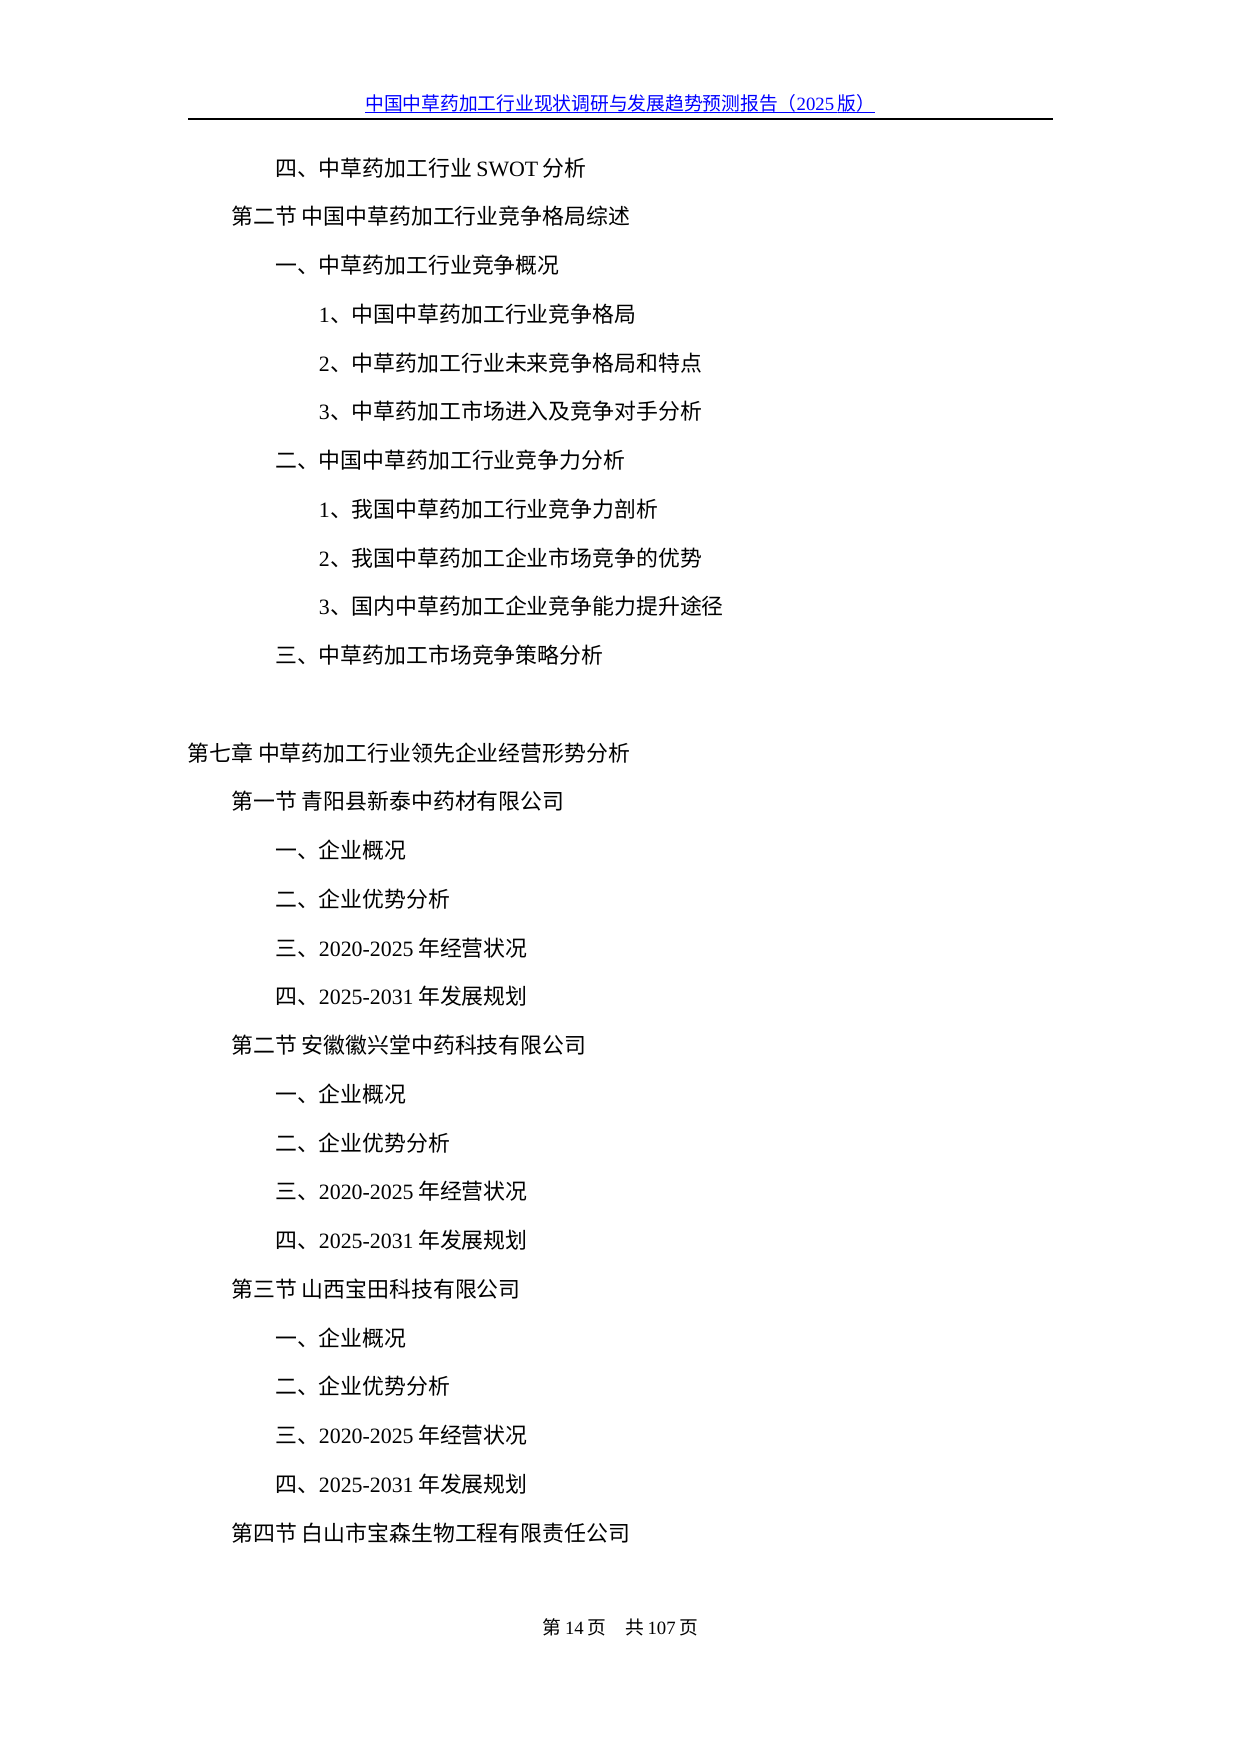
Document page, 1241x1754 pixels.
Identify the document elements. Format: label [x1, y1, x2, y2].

text [187, 150, 1053, 1548]
